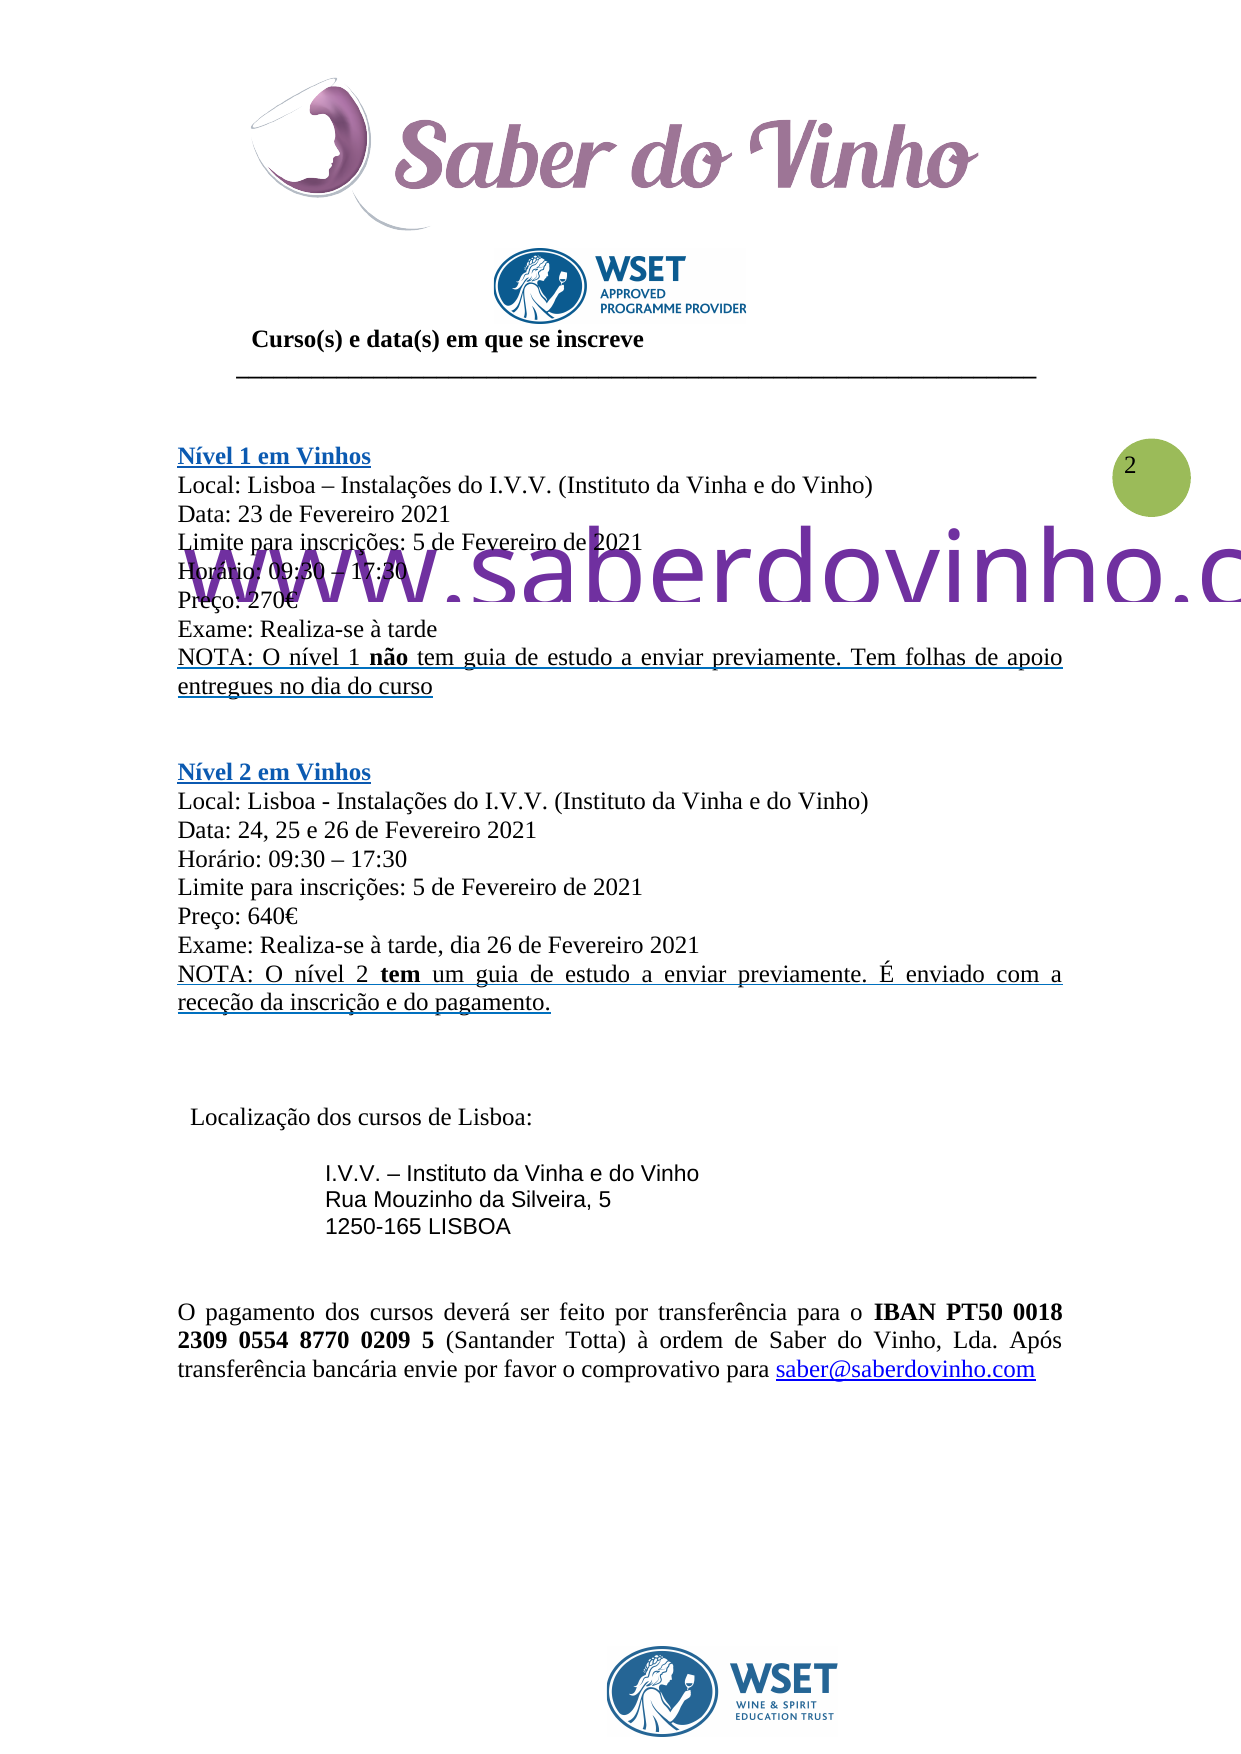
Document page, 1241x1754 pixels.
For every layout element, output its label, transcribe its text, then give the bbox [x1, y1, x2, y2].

text Rua Mouzinho da Silveira, 5 [177, 1186, 1063, 1213]
text Local: Lisboa – Instalações do I.V.V. (Instituto da Vinha e do Vinho) [177, 470, 1063, 499]
text Curso(s) e data(s) em que se inscreve [251, 324, 1063, 352]
text NOTA: O nível 1 não tem guia de estudo a enviar previamente. Tem folhas de apoio entregues no dia do curso [177, 642, 1063, 667]
text Preço: 640€ [177, 901, 1063, 930]
text Nível 1 em Vinhos [177, 441, 1063, 470]
text Nível 2 em Vinhos [177, 757, 1063, 786]
text Localização dos cursos de Lisboa: [177, 1102, 1063, 1131]
text Horário: 09:30 – 17:30 [177, 556, 1063, 585]
text NOTA: O nível 2 tem um guia de estudo a enviar previamente. É enviado com a receção da inscrição e do pagamento. [177, 985, 1063, 1016]
text O pagamento dos cursos deverá ser feito por transferência para o IBAN PT50 0018 2309 0554 8770 0209 5 (Santander Totta) à ordem de Saber do Vinho, Lda. Após transferência bancária envie por favor o comprovativo para saber@saberdovinho.com [177, 1297, 1063, 1383]
text Data: 24, 25 e 26 de Fevereiro 2021 [177, 815, 1063, 844]
text Preço: 270€ [177, 585, 1063, 614]
text ________________________________________________________________ [177, 352, 1063, 381]
text NOTA: O nível 1 não tem guia de estudo a enviar previamente. Tem folhas de apoio entregues no dia do curso [177, 669, 1063, 700]
text NOTA: O nível 2 tem um guia de estudo a enviar previamente. É enviado com a receção da inscrição e do pagamento. [177, 959, 1063, 984]
text 1250-165 LISBOA [177, 1213, 1063, 1239]
picture [217, 60, 1012, 324]
text Horário: 09:30 – 17:30 [177, 844, 1063, 872]
text Data: 23 de Fevereiro 2021 [177, 499, 1063, 527]
text Limite para inscrições: 5 de Fevereiro de 2021 [177, 527, 1063, 556]
text Limite para inscrições: 5 de Fevereiro de 2021 [177, 872, 1063, 901]
text Local: Lisboa - Instalações do I.V.V. (Instituto da Vinha e do Vinho) [177, 786, 1063, 815]
text I.V.V. – Instituto da Vinha e do Vinho [177, 1160, 1063, 1186]
text Exame: Realiza-se à tarde, dia 26 de Fevereiro 2021 [177, 930, 1063, 959]
picture [606, 1646, 838, 1737]
text Exame: Realiza-se à tarde [177, 614, 1063, 642]
